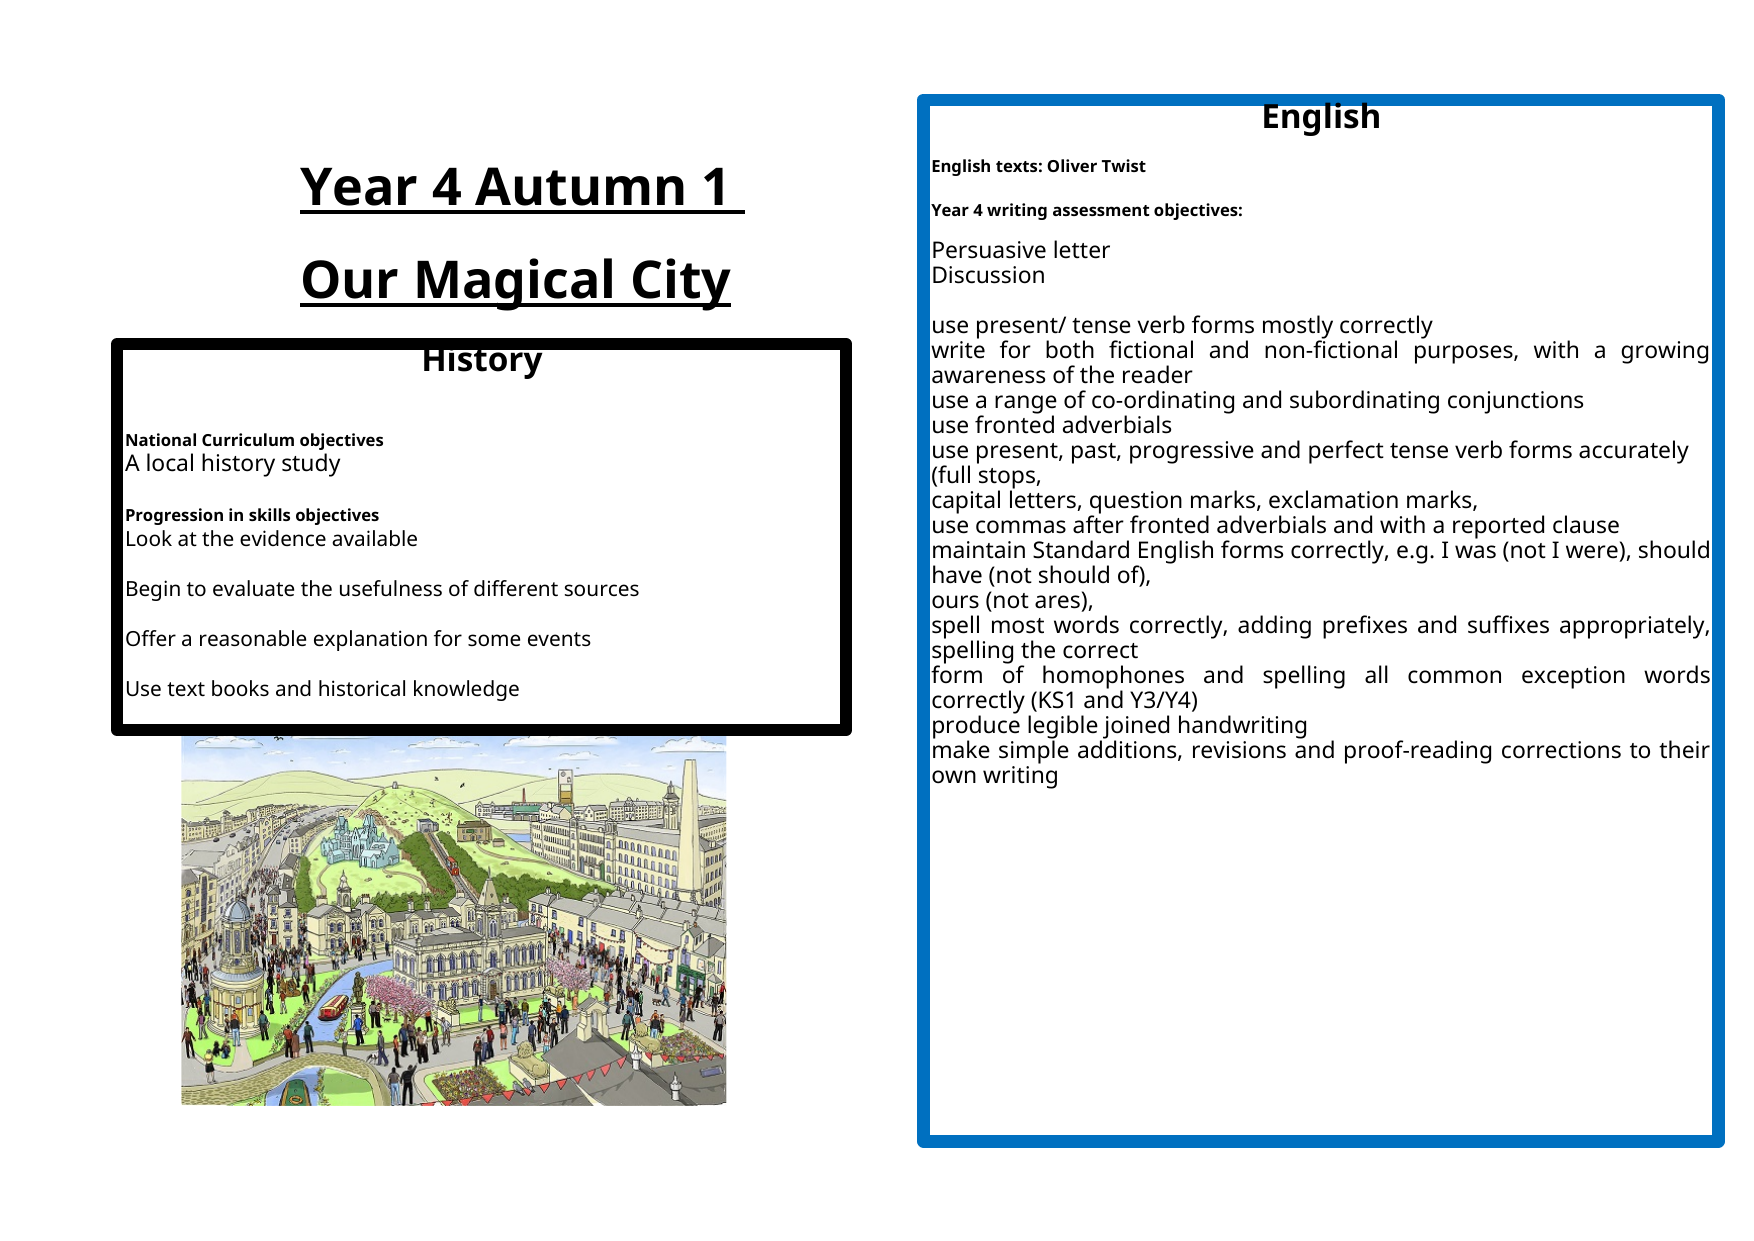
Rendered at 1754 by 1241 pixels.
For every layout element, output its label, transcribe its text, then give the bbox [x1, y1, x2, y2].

text Our Magical City [300, 243, 917, 314]
picture [181, 736, 727, 1106]
text Year 4 Autumn 1 [300, 150, 917, 221]
